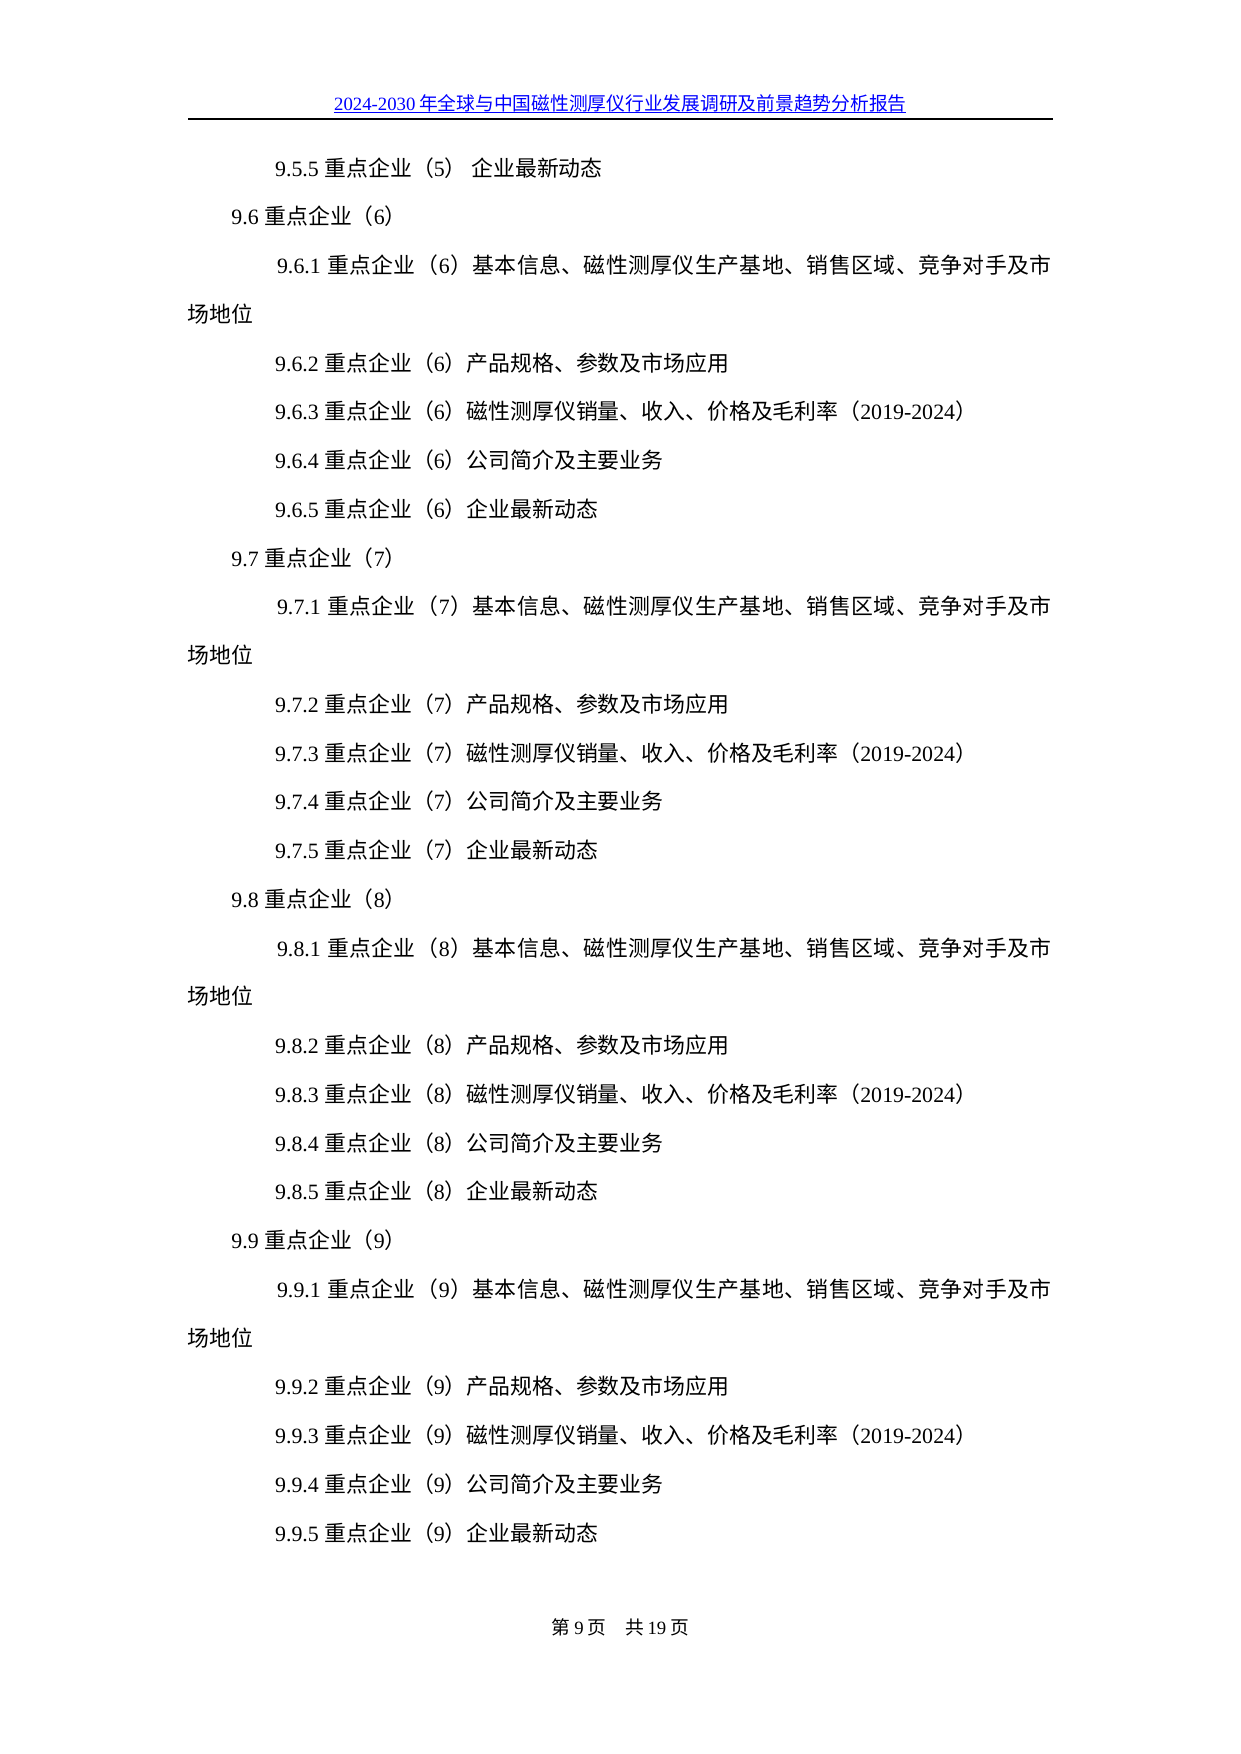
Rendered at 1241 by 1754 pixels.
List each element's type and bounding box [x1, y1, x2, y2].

text [187, 150, 1053, 1548]
